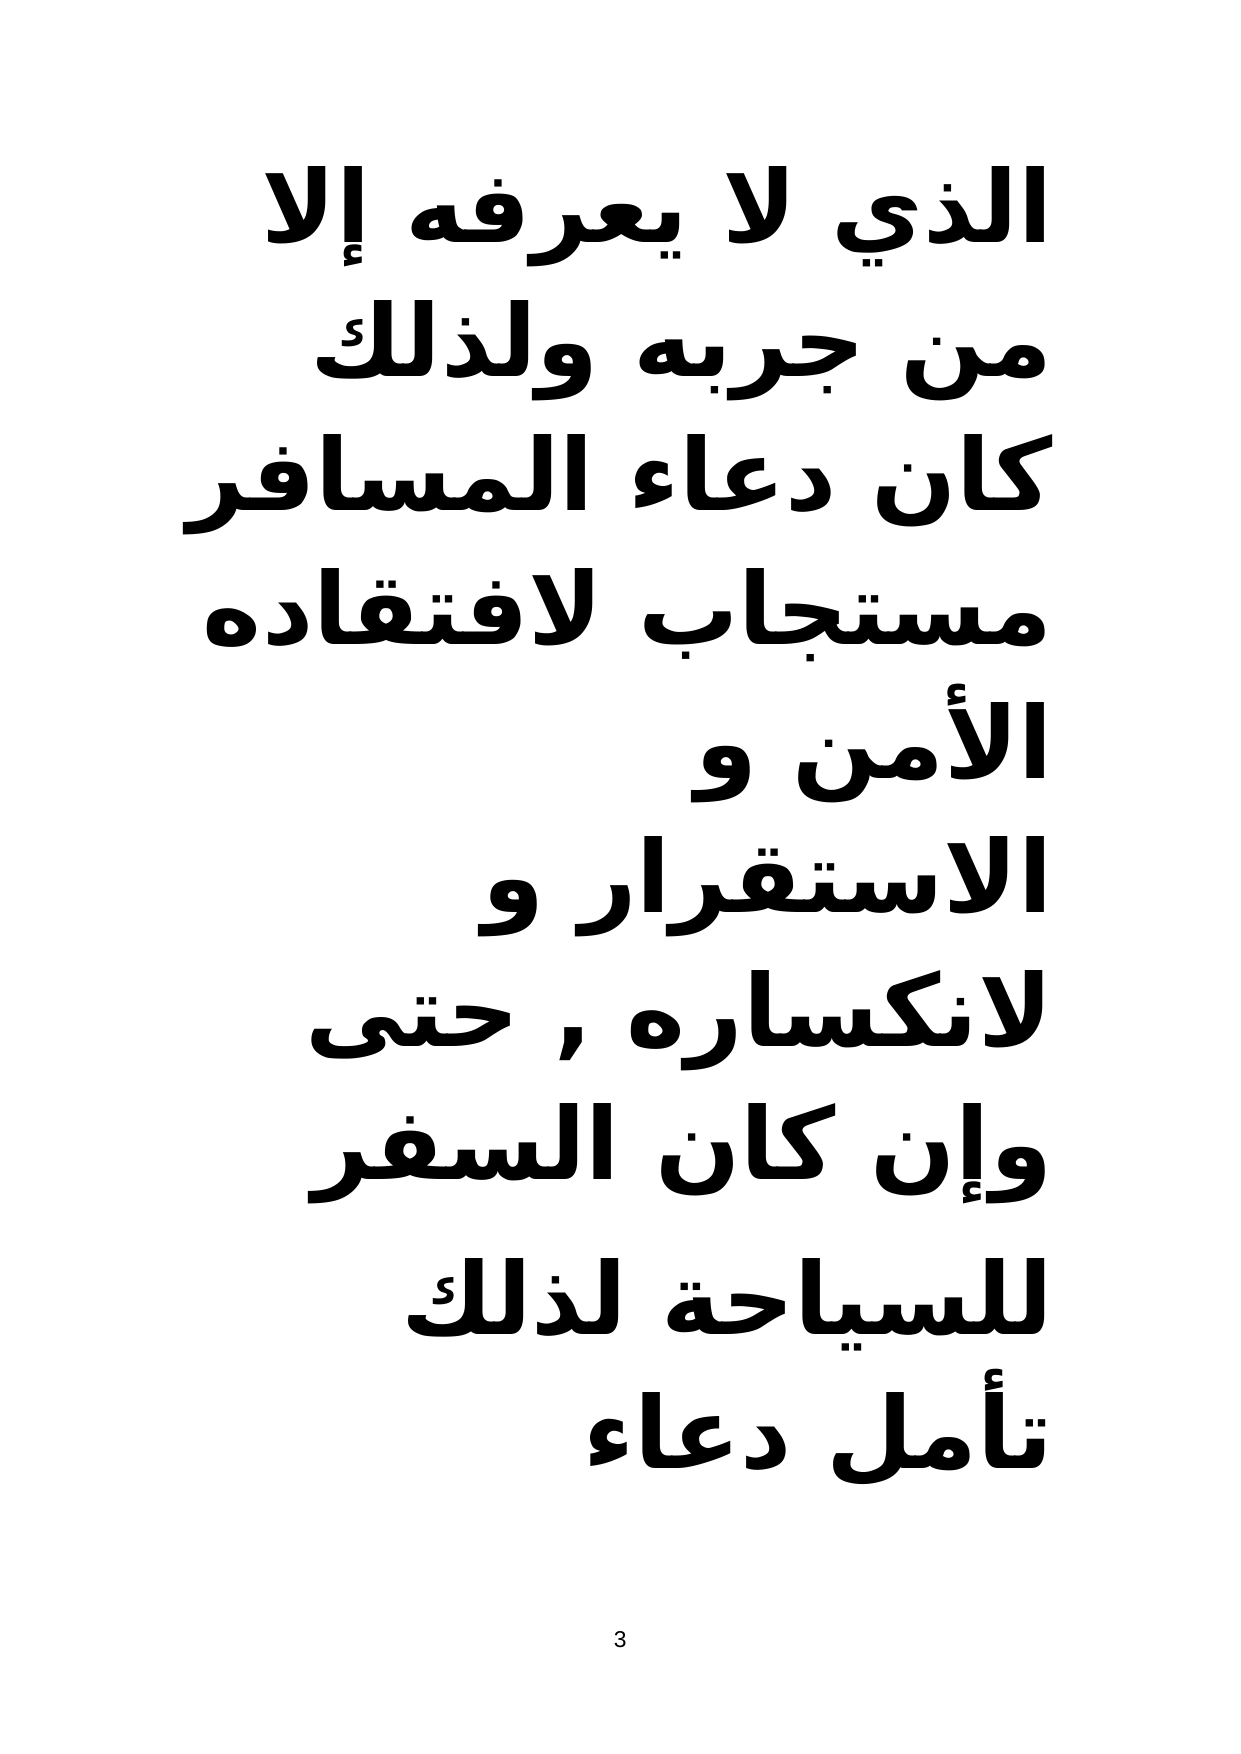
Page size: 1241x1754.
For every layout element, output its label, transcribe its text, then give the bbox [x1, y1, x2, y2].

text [187, 1242, 1053, 1492]
text الذي لا يعرفه إلا من جربه ولذلك كان دعاء المسافر مستجاب لافتقاده الأمن و الاستقرار و لانكساره , حتى وإن كان السفر [187, 150, 1053, 1203]
